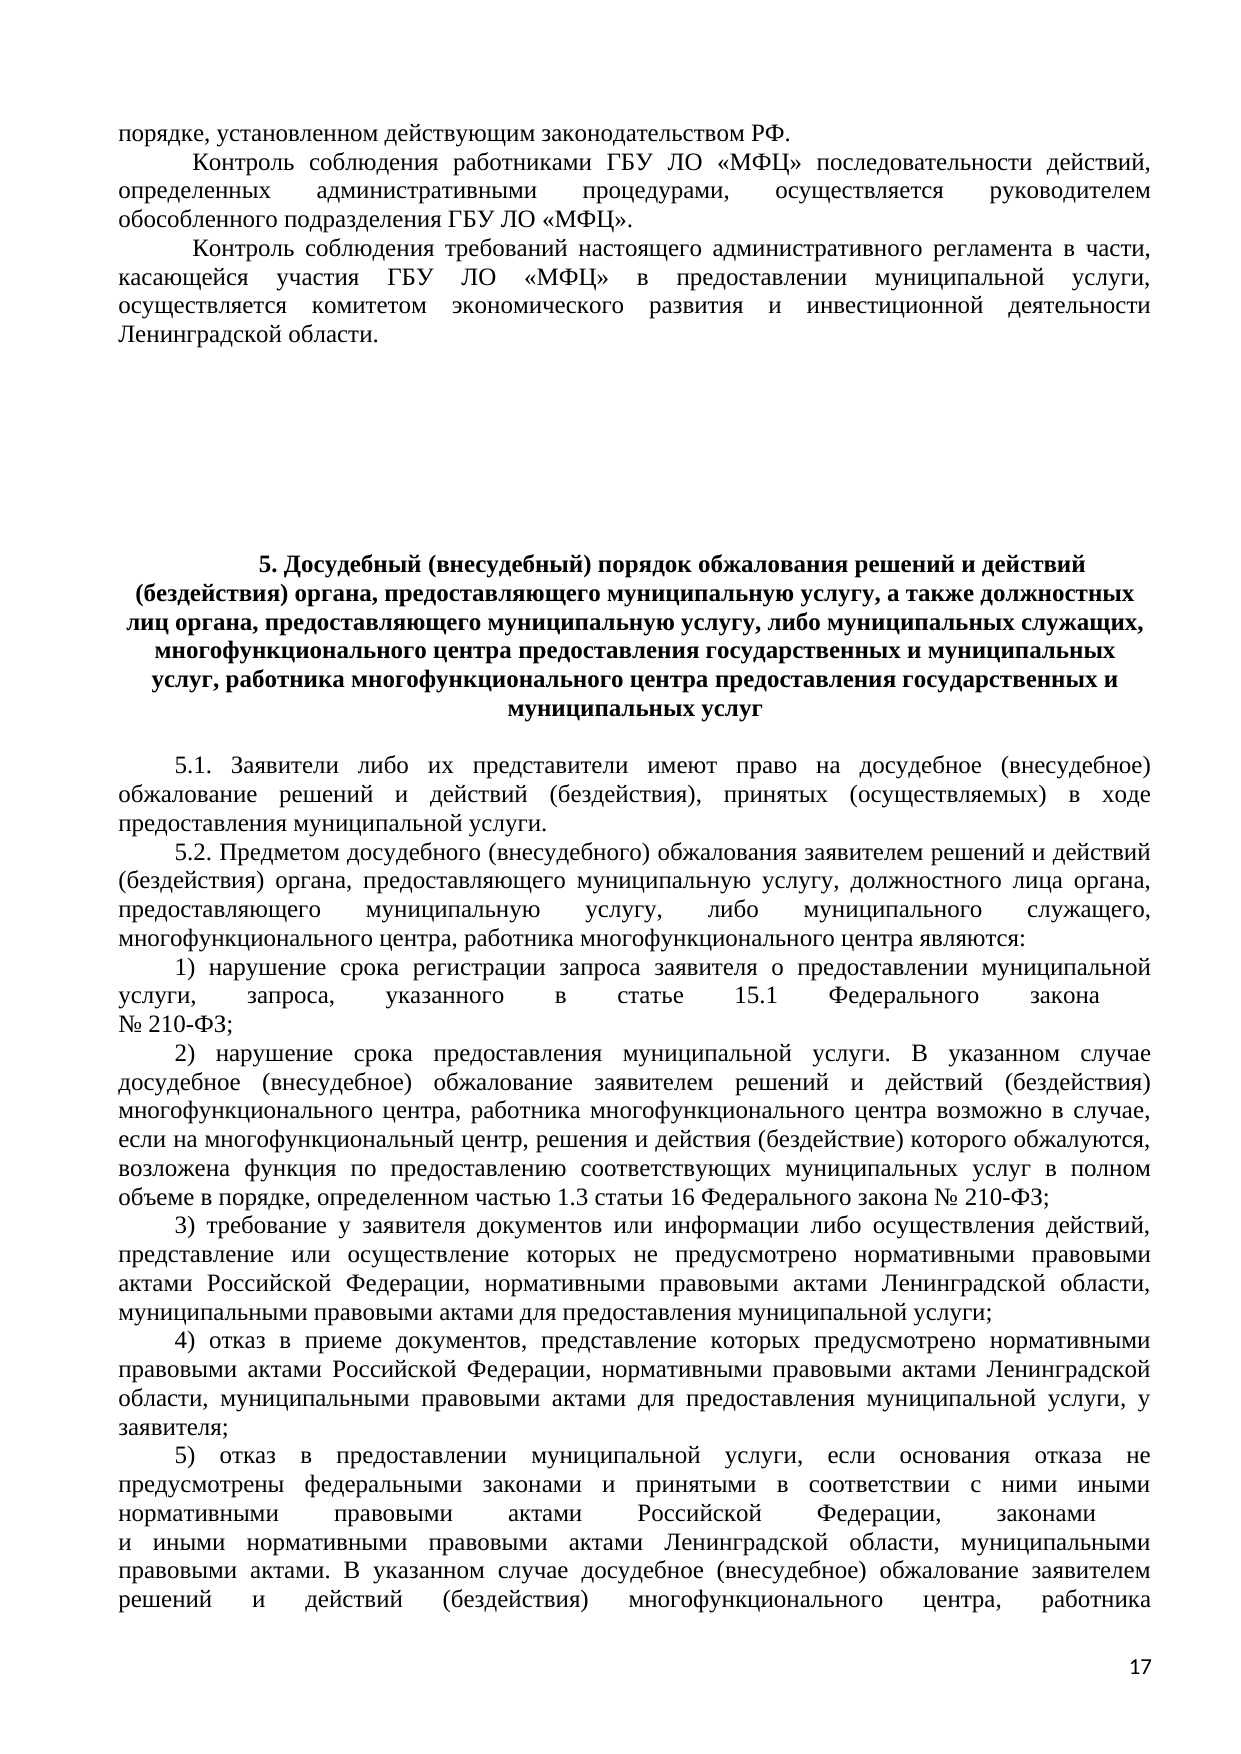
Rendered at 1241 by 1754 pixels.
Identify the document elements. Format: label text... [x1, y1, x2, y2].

text 5.1. Заявители либо их представители имеют право на досудебное (внесудебное) обжалование решений и действий (бездействия), принятых (осуществляемых) в ходе предоставления муниципальной услуги. [118, 751, 1152, 837]
text 1) нарушение срока регистрации запроса заявителя о предоставлении муниципальной услуги, запроса, указанного в статье 15.1 Федерального закона № 210-ФЗ; [118, 952, 1152, 1038]
text 3) требование у заявителя документов или информации либо осуществления действий, представление или осуществление которых не предусмотрено нормативными правовыми актами Российской Федерации, нормативными правовыми актами Ленинградской области, муниципальными правовыми актами для предоставления муниципальной услуги; [118, 1211, 1152, 1326]
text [118, 1441, 1152, 1613]
text Контроль соблюдения требований настоящего административного регламента в части, касающейся участия ГБУ ЛО «МФЦ» в предоставлении муниципальной услуги, осуществляется комитетом экономического развития и инвестиционной деятельности Ленинградской области. [118, 233, 1152, 348]
text Контроль соблюдения работниками ГБУ ЛО «МФЦ» последовательности действий, определенных административными процедурами, осуществляется руководителем обособленного подразделения ГБУ ЛО «МФЦ». [118, 147, 1152, 233]
text 4) отказ в приеме документов, представление которых предусмотрено нормативными правовыми актами Российской Федерации, нормативными правовыми актами Ленинградской области, муниципальными правовыми актами для предоставления муниципальной услуги, у заявителя; [118, 1326, 1152, 1441]
text 2) нарушение срока предоставления муниципальной услуги. В указанном случае досудебное (внесудебное) обжалование заявителем решений и действий (бездействия) многофункционального центра, работника многофункционального центра возможно в случае, если на многофункциональный центр, решения и действия (бездействие) которого обжалуются, возложена функция по предоставлению соответствующих муниципальных услуг в полном объеме в порядке, определенном частью 1.3 статьи 16 Федерального закона № 210-ФЗ; [118, 1038, 1152, 1211]
text 5.2. Предметом досудебного (внесудебного) обжалования заявителем решений и действий (бездействия) органа, предоставляющего муниципальную услугу, должностного лица органа, предоставляющего муниципальную услугу, либо муниципального служащего, многофункционального центра, работника многофункционального центра являются: [118, 837, 1152, 952]
text 5. Досудебный (внесудебный) порядок обжалования решений и действий (бездействия) органа, предоставляющего муниципальную услугу, а также должностных лиц органа, предоставляющего муниципальную услугу, либо муниципальных служащих, многофункционального центра предоставления государственных и муниципальных услуг, работника многофункционального центра предоставления государственных и муниципальных услуг [118, 549, 1152, 722]
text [118, 118, 1152, 147]
